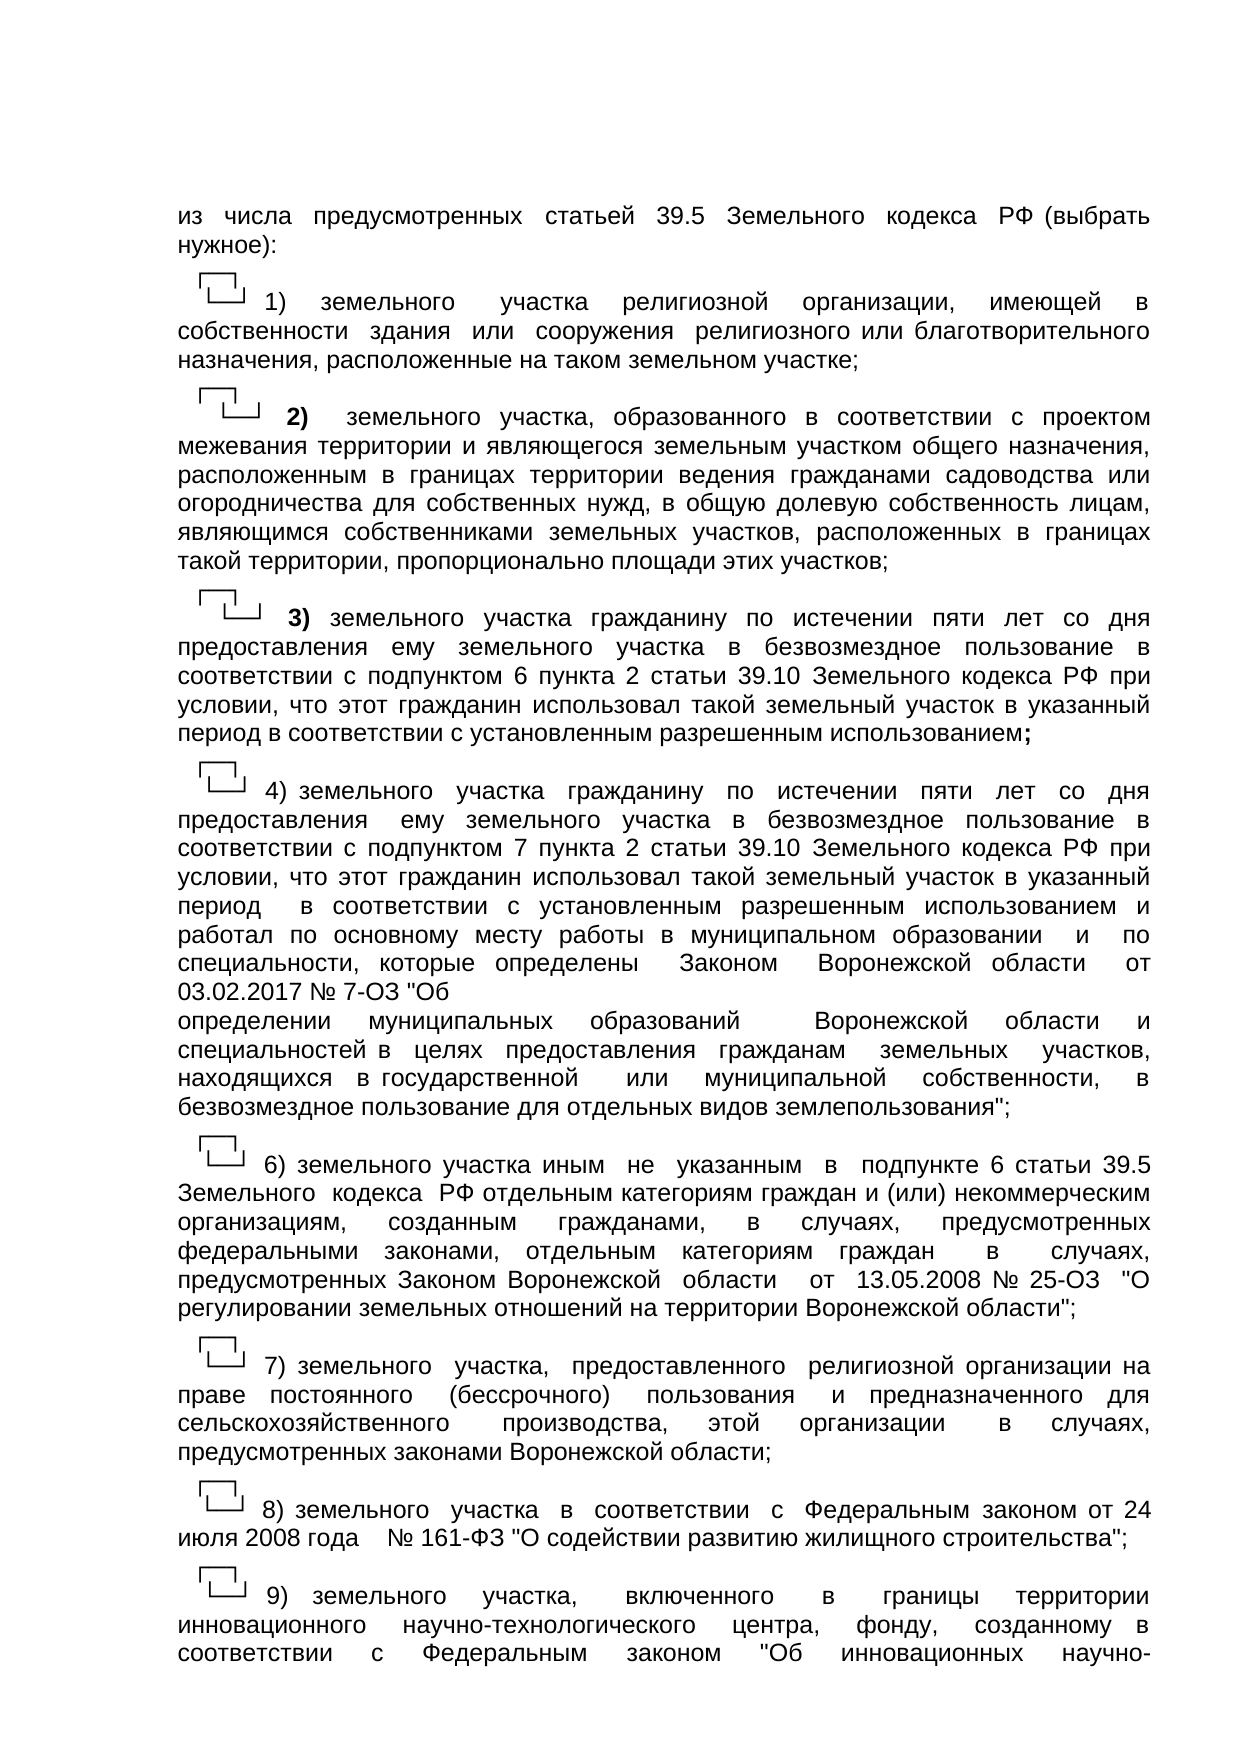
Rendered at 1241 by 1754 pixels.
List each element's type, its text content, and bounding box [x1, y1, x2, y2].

text └─┘ 4) земельного участка гражданину по истечении пяти лет со дня предоставления ему земельного участка в безвозмездное пользование в соответствии с подпунктом 7 пункта 2 статьи 39.10 Земельного кодекса РФ при условии, что этот гражданин использовал такой земельный участок в указанный период в соответствии с установленным разрешенным использованием и работал по основному месту работы в муниципальном образовании и по специальности, которые определены Законом Воронежской области от 03.02.2017 № 7-ОЗ "Об [177, 776, 1152, 1006]
text └─┘ 3) земельного участка гражданину по истечении пяти лет со дня предоставления ему земельного участка в безвозмездное пользование в соответствии с подпунктом 6 пункта 2 статьи 39.10 Земельного кодекса РФ при условии, что этот гражданин использовал такой земельный участок в указанный период в соответствии с установленным разрешенным использованием; [177, 603, 1152, 747]
text ┌─┐ [177, 373, 1152, 402]
text из числа предусмотренных статьей 39.5 Земельного кодекса РФ (выбрать нужное): [177, 201, 1152, 258]
text ┌─┐ [177, 258, 1152, 287]
text определении муниципальных образований Воронежской области и специальностей в целях предоставления гражданам земельных участков, находящихся в государственной или муниципальной собственности, в безвозмездное пользование для отдельных видов землепользования"; [177, 1006, 1152, 1121]
text └─┘ 7) земельного участка, предоставленного религиозной организации на праве постоянного (бессрочного) пользования и предназначенного для сельскохозяйственного производства, этой организации в случаях, предусмотренных законами Воронежской области; [177, 1351, 1152, 1466]
text ┌─┐ [177, 747, 1152, 776]
text └─┘ 8) земельного участка в соответствии с Федеральным законом от 24 июля 2008 года № 161-ФЗ "О содействии развитию жилищного строительства"; [177, 1494, 1152, 1552]
text ┌─┐ [177, 1552, 1152, 1581]
text └─┘ 6) земельного участка иным не указанным в подпункте 6 статьи 39.5 Земельного кодекса РФ отдельным категориям граждан и (или) некоммерческим организациям, созданным гражданами, в случаях, предусмотренных федеральными законами, отдельным категориям граждан в случаях, предусмотренных Законом Воронежской области от 13.05.2008 № 25-ОЗ "О регулировании земельных отношений на территории Воронежской области"; [177, 1149, 1152, 1322]
text ┌─┐ [177, 1322, 1152, 1351]
text ┌─┐ [177, 574, 1152, 603]
text ┌─┐ [177, 1121, 1152, 1149]
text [177, 1581, 1152, 1667]
text ┌─┐ [177, 1466, 1152, 1494]
text └─┘ 1) земельного участка религиозной организации, имеющей в собственности здания или сооружения религиозного или благотворительного назначения, расположенные на таком земельном участке; [177, 287, 1152, 373]
text └─┘ 2) земельного участка, образованного в соответствии с проектом межевания территории и являющегося земельным участком общего назначения, расположенным в границах территории ведения гражданами садоводства или огородничества для собственных нужд, в общую долевую собственность лицам, являющимся собственниками земельных участков, расположенных в границах такой территории, пропорционально площади этих участков; [177, 402, 1152, 574]
